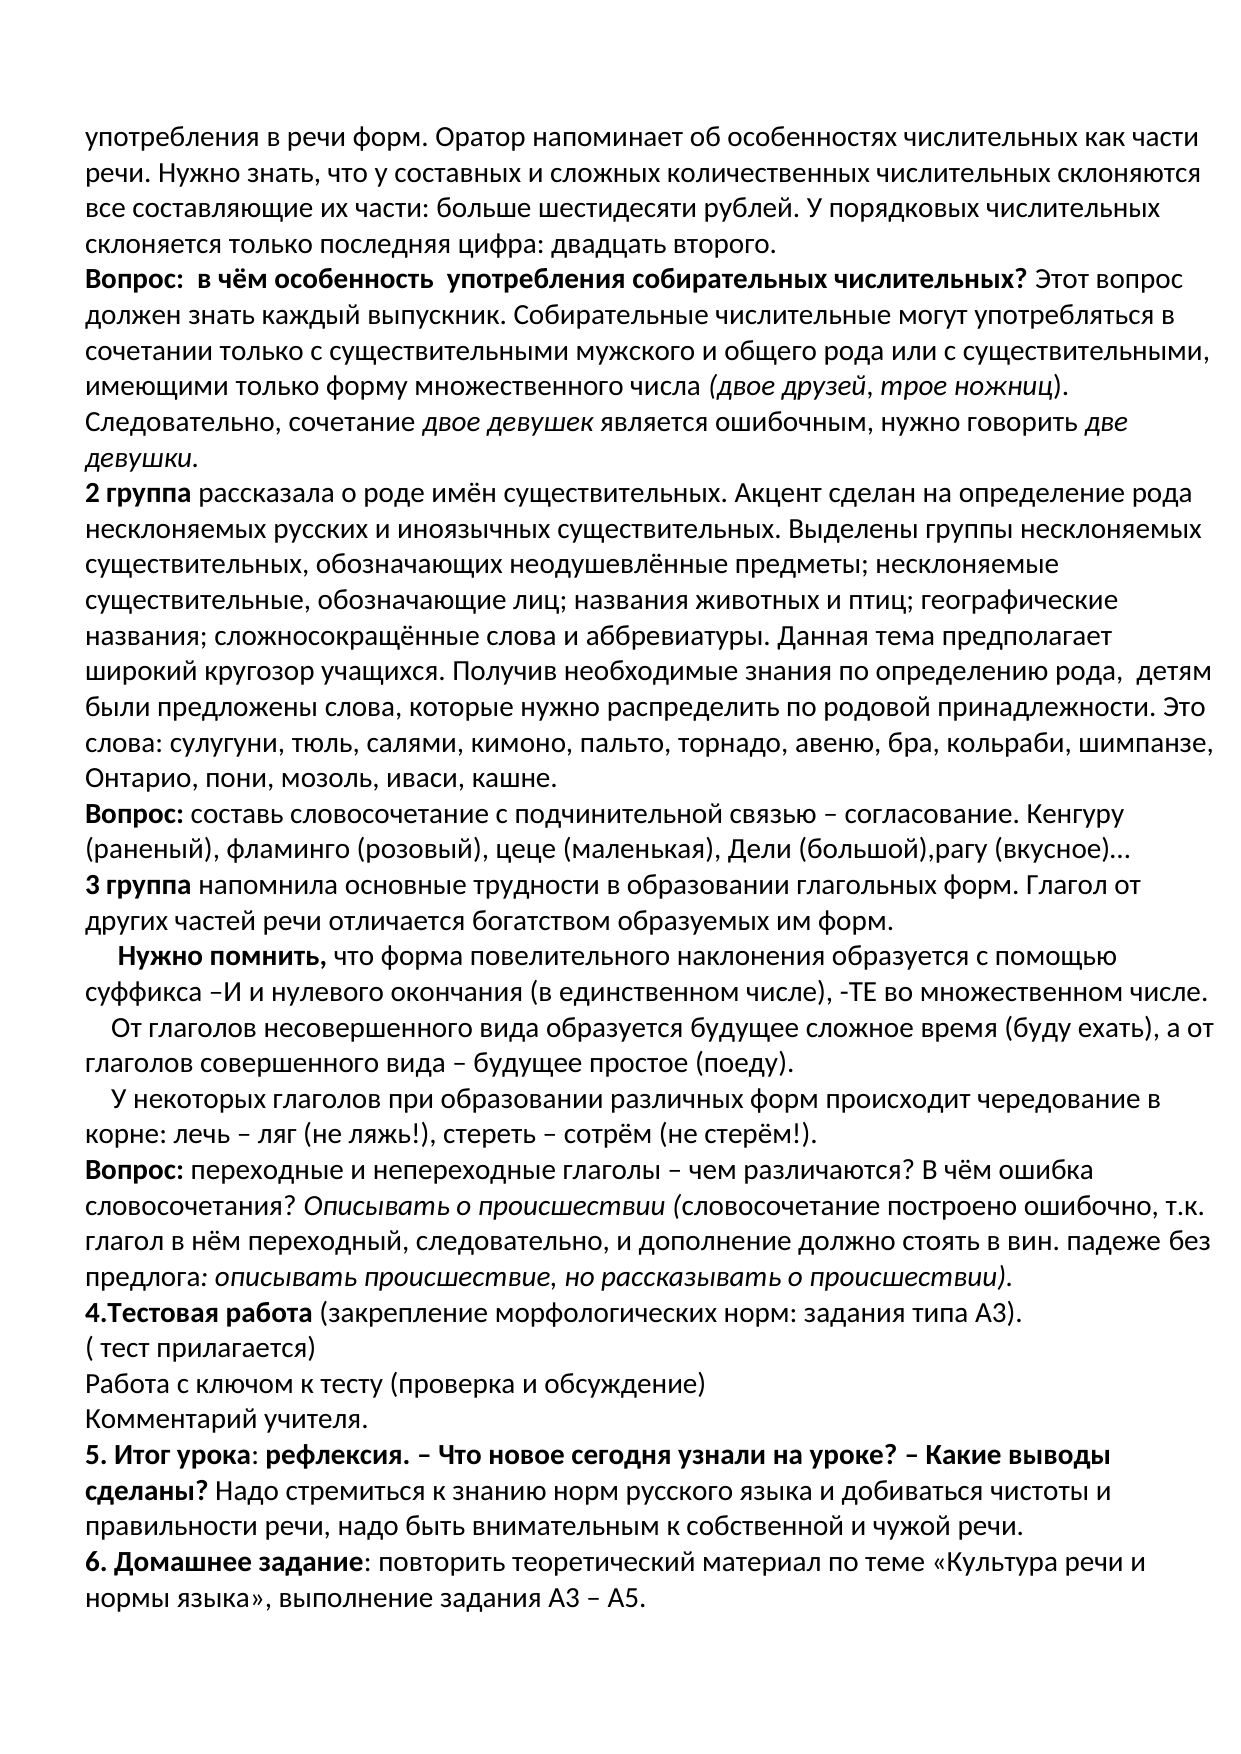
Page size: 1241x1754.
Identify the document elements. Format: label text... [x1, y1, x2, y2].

list У некоторых глаголов при образовании различных форм происходит чередование в корне: лечь – ляг (не ляжь!), стереть – сотрём (не стерём!). [85, 1080, 1228, 1151]
list 5. Итог урока: рефлексия. – Что новое сегодня узнали на уроке? – Какие выводы сделаны? Надо стремиться к знанию норм русского языка и добиваться чистоты и правильности речи, надо быть внимательным к собственной и чужой речи. [85, 1436, 1228, 1543]
list Вопрос: переходные и непереходные глаголы – чем различаются? В чём ошибка словосочетания? Описывать о происшествии (словосочетание построено ошибочно, т.к. глагол в нём переходный, следовательно, и дополнение должно стоять в вин. падеже без предлога: описывать происшествие, но рассказывать о происшествии). [85, 1151, 1228, 1294]
list Работа с ключом к тесту (проверка и обсуждение) [85, 1365, 1228, 1401]
list 6. Домашнее задание: повторить теоретический материал по теме «Культура речи и нормы языка», выполнение задания А3 – А5. [85, 1543, 1228, 1614]
list ( тест прилагается) [85, 1329, 1228, 1365]
list От глаголов несовершенного вида образуется будущее сложное время (буду ехать), а от глаголов совершенного вида – будущее простое (поеду). [85, 1009, 1228, 1080]
list 3 группа напомнила основные трудности в образовании глагольных форм. Глагол от других частей речи отличается богатством образуемых им форм. [85, 866, 1228, 937]
list Комментарий учителя. [85, 1401, 1228, 1436]
list Нужно помнить, что форма повелительного наклонения образуется с помощью суффикса –И и нулевого окончания (в единственном числе), -ТЕ во множественном числе. [85, 937, 1228, 1009]
list Вопрос: в чём особенность употребления собирательных числительных? Этот вопрос должен знать каждый выпускник. Собирательные числительные могут употребляться в сочетании только с существительными мужского и общего рода или с существительными, имеющими только форму множественного числа (двое друзей, трое ножниц). Следовательно, сочетание двое девушек является ошибочным, нужно говорить две девушки. [85, 261, 1228, 474]
list 2 группа рассказала о роде имён существительных. Акцент сделан на определение рода несклоняемых русских и иноязычных существительных. Выделены группы несклоняемых существительных, обозначающих неодушевлённые предметы; несклоняемые существительные, обозначающие лиц; названия животных и птиц; географические названия; сложносокращённые слова и аббревиатуры. Данная тема предполагает широкий кругозор учащихся. Получив необходимые знания по определению рода, детям были предложены слова, которые нужно распределить по родовой принадлежности. Это слова: сулугуни, тюль, салями, кимоно, пальто, торнадо, авеню, бра, кольраби, шимпанзе, Онтарио, пони, мозоль, иваси, кашне. [85, 474, 1228, 795]
list 4.Тестовая работа (закрепление морфологических норм: задания типа А3). [85, 1294, 1228, 1329]
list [85, 118, 1228, 261]
list Вопрос: составь словосочетание с подчинительной связью – согласование. Кенгуру (раненый), фламинго (розовый), цеце (маленькая), Дели (большой),рагу (вкусное)… [85, 795, 1228, 866]
